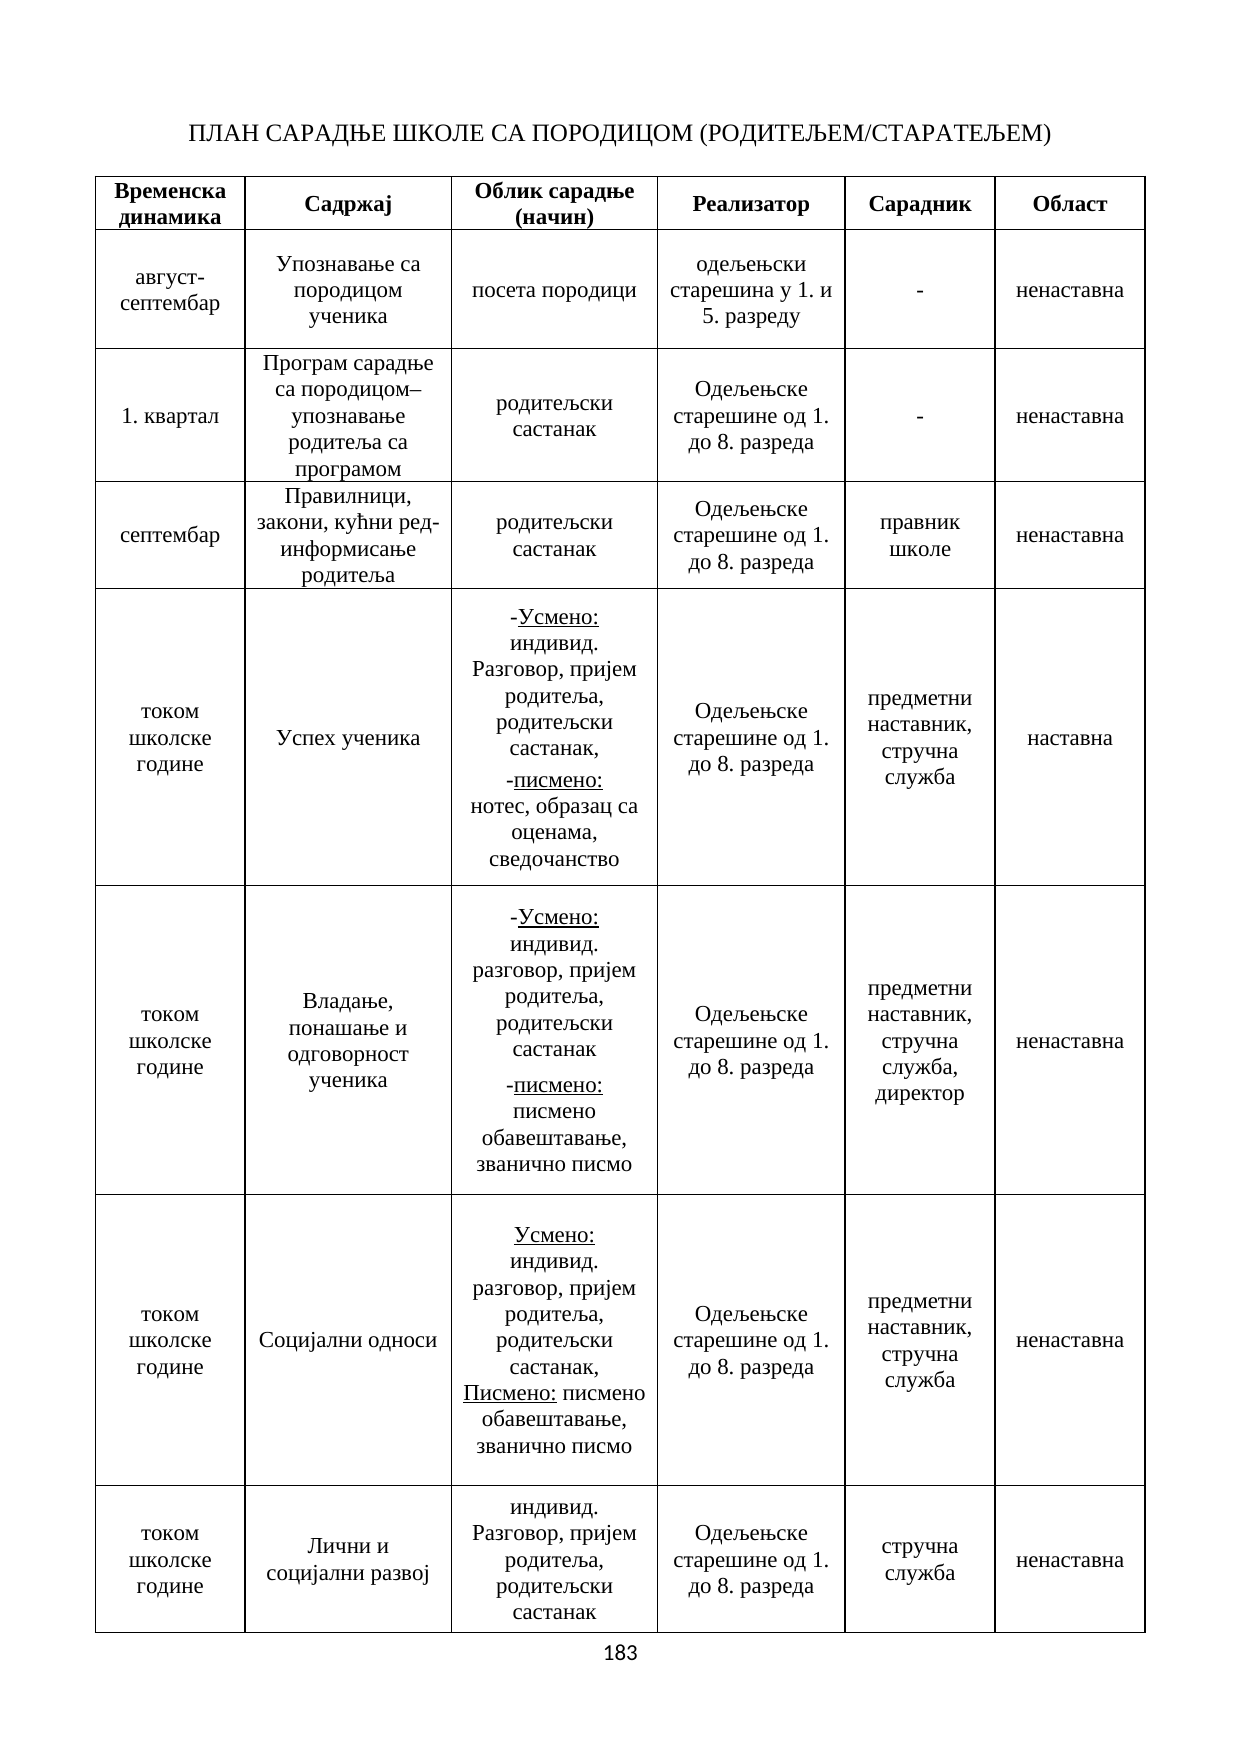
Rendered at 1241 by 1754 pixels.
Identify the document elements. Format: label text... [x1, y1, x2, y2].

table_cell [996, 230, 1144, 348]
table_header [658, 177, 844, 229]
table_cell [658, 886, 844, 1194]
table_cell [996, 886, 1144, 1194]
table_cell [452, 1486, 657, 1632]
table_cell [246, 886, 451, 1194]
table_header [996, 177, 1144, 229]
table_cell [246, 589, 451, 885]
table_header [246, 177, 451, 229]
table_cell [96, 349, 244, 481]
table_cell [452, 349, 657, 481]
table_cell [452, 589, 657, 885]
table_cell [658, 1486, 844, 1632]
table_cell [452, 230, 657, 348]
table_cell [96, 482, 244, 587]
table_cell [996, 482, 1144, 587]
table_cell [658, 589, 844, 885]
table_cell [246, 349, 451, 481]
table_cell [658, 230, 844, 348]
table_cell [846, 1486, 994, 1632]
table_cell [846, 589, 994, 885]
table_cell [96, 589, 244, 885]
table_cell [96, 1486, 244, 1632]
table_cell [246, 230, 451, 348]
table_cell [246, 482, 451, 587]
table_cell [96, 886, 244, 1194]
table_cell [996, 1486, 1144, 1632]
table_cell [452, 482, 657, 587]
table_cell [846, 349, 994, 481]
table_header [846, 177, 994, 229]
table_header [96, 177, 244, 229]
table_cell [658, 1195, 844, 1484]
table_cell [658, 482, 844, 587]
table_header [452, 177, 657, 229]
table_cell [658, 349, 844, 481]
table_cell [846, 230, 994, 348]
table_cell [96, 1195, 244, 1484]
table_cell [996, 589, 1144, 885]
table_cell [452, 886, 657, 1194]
text ПЛАН САРАДЊЕ ШКОЛЕ СА ПОРОДИЦОМ (РОДИТЕЉЕМ/СТАРАТЕЉЕМ) [118, 118, 1122, 147]
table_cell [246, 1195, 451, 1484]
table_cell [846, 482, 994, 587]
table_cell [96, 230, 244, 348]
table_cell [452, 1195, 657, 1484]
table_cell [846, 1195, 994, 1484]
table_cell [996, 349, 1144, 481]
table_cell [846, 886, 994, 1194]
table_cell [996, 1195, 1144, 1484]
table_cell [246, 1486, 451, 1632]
